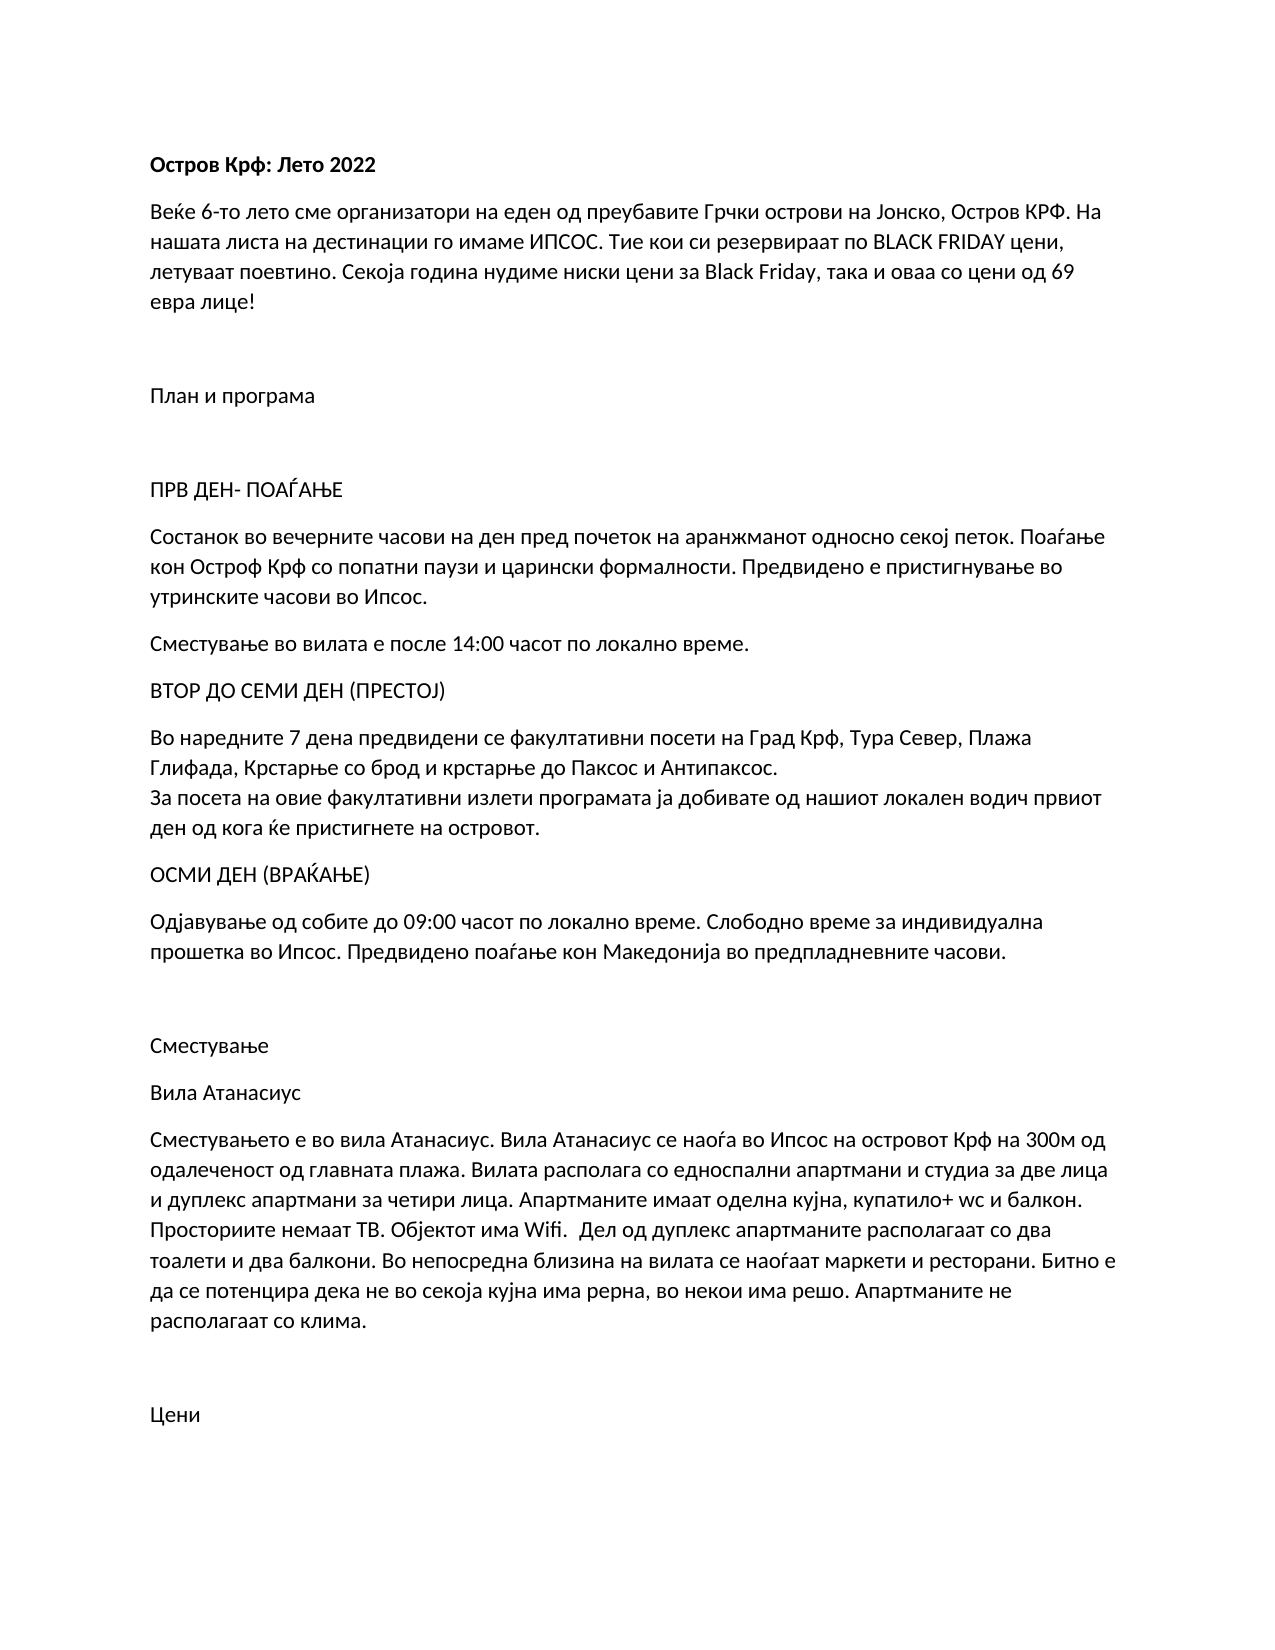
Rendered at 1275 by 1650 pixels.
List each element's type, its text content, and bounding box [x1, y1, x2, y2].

text Одјавување од собите до 09:00 часот по локално време. Слободно време за индивидуална прошетка во Ипсос. Предвидено поаѓање кон Македонија во предпладневните часови. [150, 907, 1125, 966]
text ОСМИ ДЕН (ВРАЌАЊЕ) [150, 860, 1125, 888]
text ВТОР ДО СЕМИ ДЕН (ПРЕСТОЈ) [150, 676, 1125, 704]
text Сместување во вилата е после 14:00 часот по локално време. [150, 629, 1125, 657]
text Сместување [150, 1031, 1125, 1059]
text Во наредните 7 дена предвидени се факултативни посети на Град Крф, Тура Север, Плажа Глифада, Крстарње со брод и крстарње до Паксос и Антипаксос. За посета на овие факултативни излети програмата ја добивате од нашиот локален водич првиот ден од кога ќе пристигнете на островот. [150, 723, 1125, 842]
text Остров Крф: Лето 2022 [150, 150, 1125, 178]
text Сместувањето е во вила Атанасиус. Вила Атанасиус се наоѓа во Ипсос на островот Крф на 300м од одалеченост од главната плажа. Вилата располага со едноспални апартмани и студиа за две лица и дуплекс апартмани за четири лица. Апартманите имаат оделна кујна, купатило+ wc и балкон. Просториите немаат ТВ. Објектот има Wifi. Дел од дуплекс апартманите располагаат со два тоалети и два балкони. Во непосредна близина на вилата се наоѓаат маркети и ресторани. Битно е да се потенцира дека не во секоја кујна има рерна, во некои има решо. Апартманите не располагаат со клима. [150, 1125, 1125, 1334]
text Состанок во вечерните часови на ден пред почеток на аранжманот односно секој петок. Поаѓање кон Остроф Крф со попатни паузи и царински формалности. Предвидено е пристигнување во утринските часови во Ипсос. [150, 522, 1125, 610]
text Цени [150, 1400, 1125, 1428]
text ПРВ ДЕН- ПОАЃАЊЕ [150, 475, 1125, 503]
text Веќе 6-то лето сме организатори на еден од преубавите Грчки острови на Јонско, Остров КРФ. На нашата листа на дестинации го имаме ИПСОС. Tие кои си резервираат по BLACK FRIDAY цени, летуваат поевтино. Секоја година нудиме ниски цени за Black Friday, така и оваа со цени од 69 евра лице! [150, 197, 1125, 316]
text План и програма [150, 381, 1125, 409]
text Вила Атанасиус [150, 1078, 1125, 1106]
